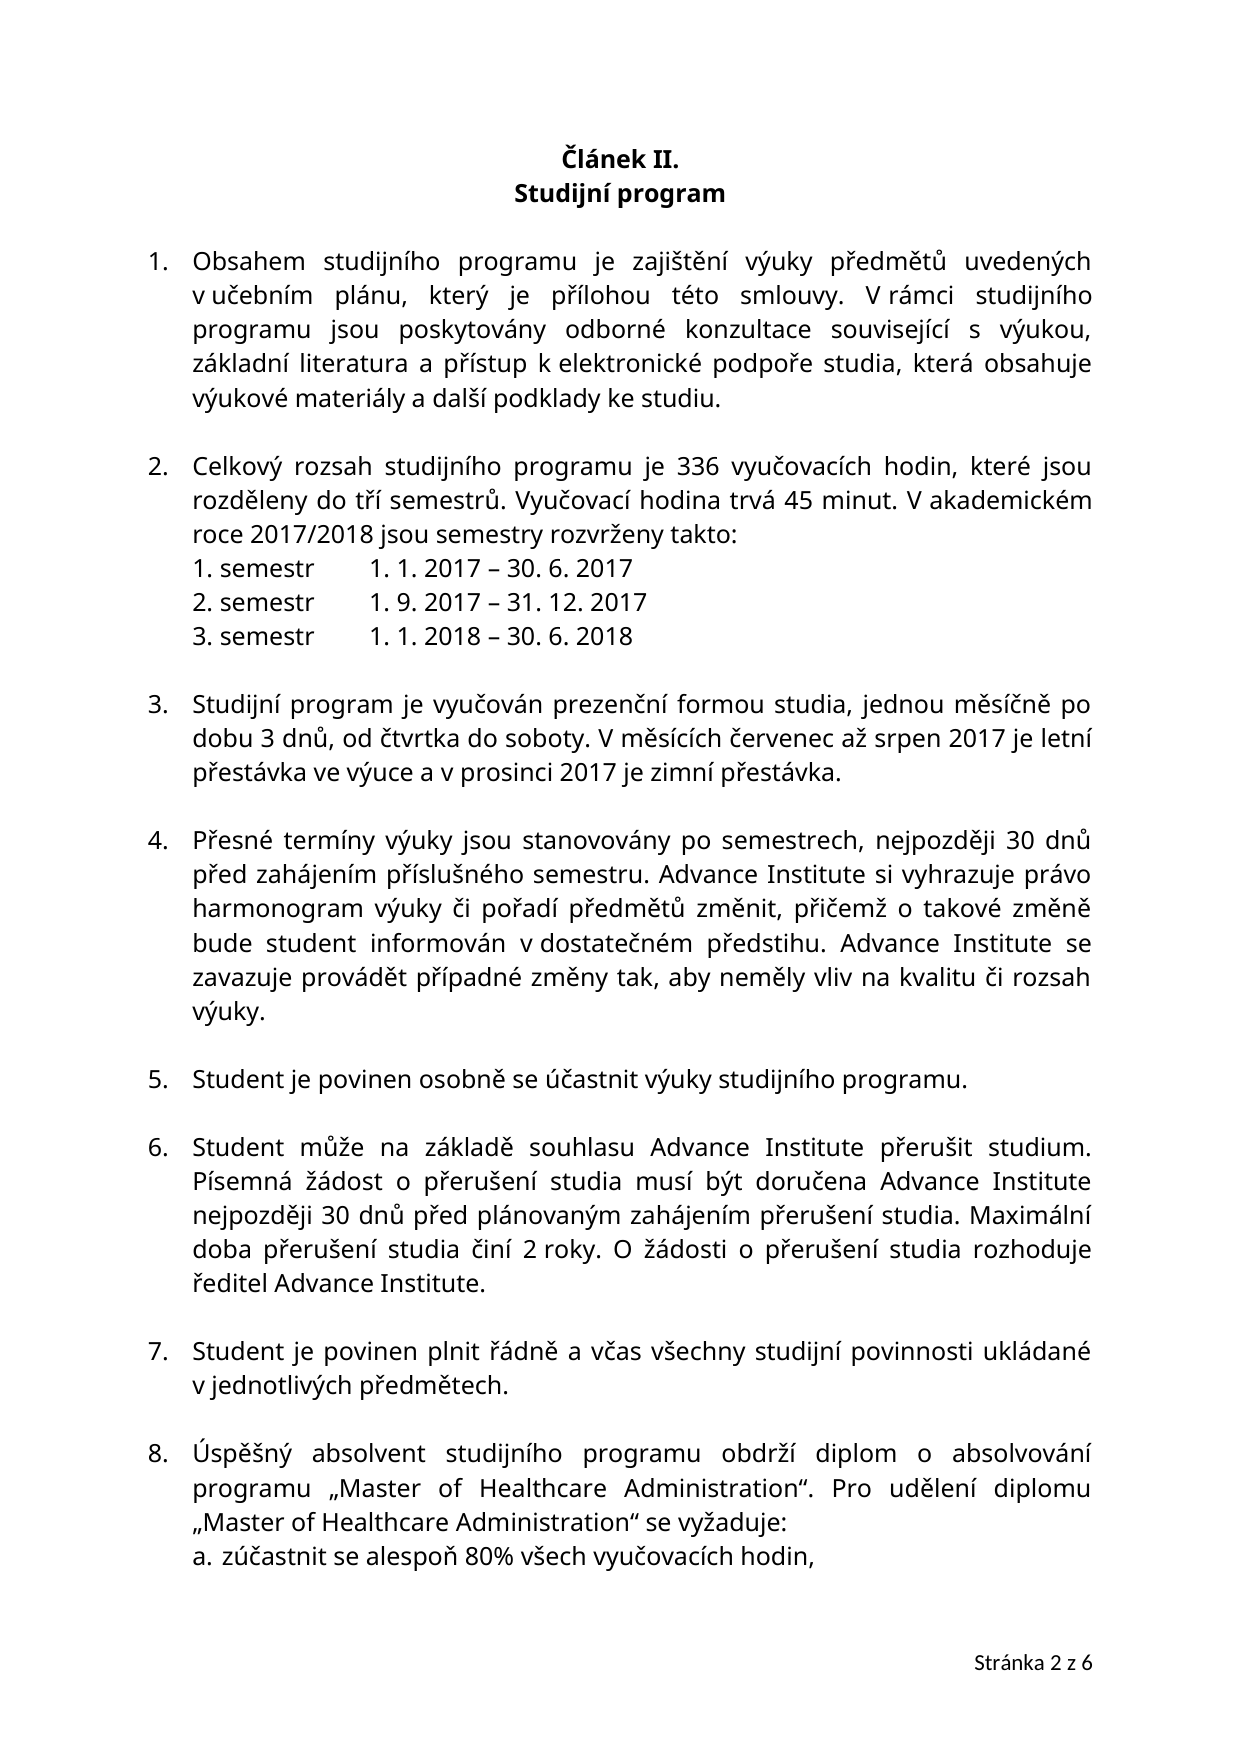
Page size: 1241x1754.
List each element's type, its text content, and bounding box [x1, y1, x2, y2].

list Student je povinen osobně se účastnit výuky studijního programu. [148, 1061, 1092, 1096]
list Přesné termíny výuky jsou stanovovány po semestrech, nejpozději 30 dnů před zahájením příslušného semestru. Advance Institute si vyhrazuje právo harmonogram výuky či pořadí předmětů změnit, přičemž o takové změně bude student informován v dostatečném předstihu. Advance Institute se zavazuje provádět případné změny tak, aby neměly vliv na kvalitu či rozsah výuky. [148, 823, 1092, 1027]
text 3. semestr 1. 1. 2018 – 30. 6. 2018 [192, 619, 1092, 653]
text Článek II. [148, 142, 1092, 176]
text 2. semestr 1. 9. 2017 – 31. 12. 2017 [192, 584, 1092, 619]
list Student může na základě souhlasu Advance Institute přerušit studium. Písemná žádost o přerušení studia musí být doručena Advance Institute nejpozději 30 dnů před plánovaným zahájením přerušení studia. Maximální doba přerušení studia činí 2 roky. O žádosti o přerušení studia rozhoduje ředitel Advance Institute. [148, 1129, 1092, 1300]
list zúčastnit se alespoň 80% všech vyučovacích hodin, [192, 1538, 1092, 1572]
list Student je povinen plnit řádně a včas všechny studijní povinnosti ukládané v jednotlivých předmětech. [148, 1334, 1092, 1402]
list Úspěšný absolvent studijního programu obdrží diplom o absolvování programu „Master of Healthcare Administration“. Pro udělení diplomu „Master of Healthcare Administration“ se vyžaduje: [148, 1436, 1092, 1538]
text 1. semestr 1. 1. 2017 – 30. 6. 2017 [192, 551, 1092, 584]
text Studijní program [148, 176, 1092, 210]
list Obsahem studijního programu je zajištění výuky předmětů uvedených v učebním plánu, který je přílohou této smlouvy. V rámci studijního programu jsou poskytovány odborné konzultace související s výukou, základní literatura a přístup k elektronické podpoře studia, která obsahuje výukové materiály a další podklady ke studiu. [148, 244, 1092, 414]
list Studijní program je vyučován prezenční formou studia, jednou měsíčně po dobu 3 dnů, od čtvrtka do soboty. V měsících červenec až srpen 2017 je letní přestávka ve výuce a v prosinci 2017 je zimní přestávka. [148, 687, 1092, 789]
list Celkový rozsah studijního programu je 336 vyučovacích hodin, které jsou rozděleny do tří semestrů. Vyučovací hodina trvá 45 minut. V akademickém roce 2017/2018 jsou semestry rozvrženy takto: [148, 448, 1092, 551]
